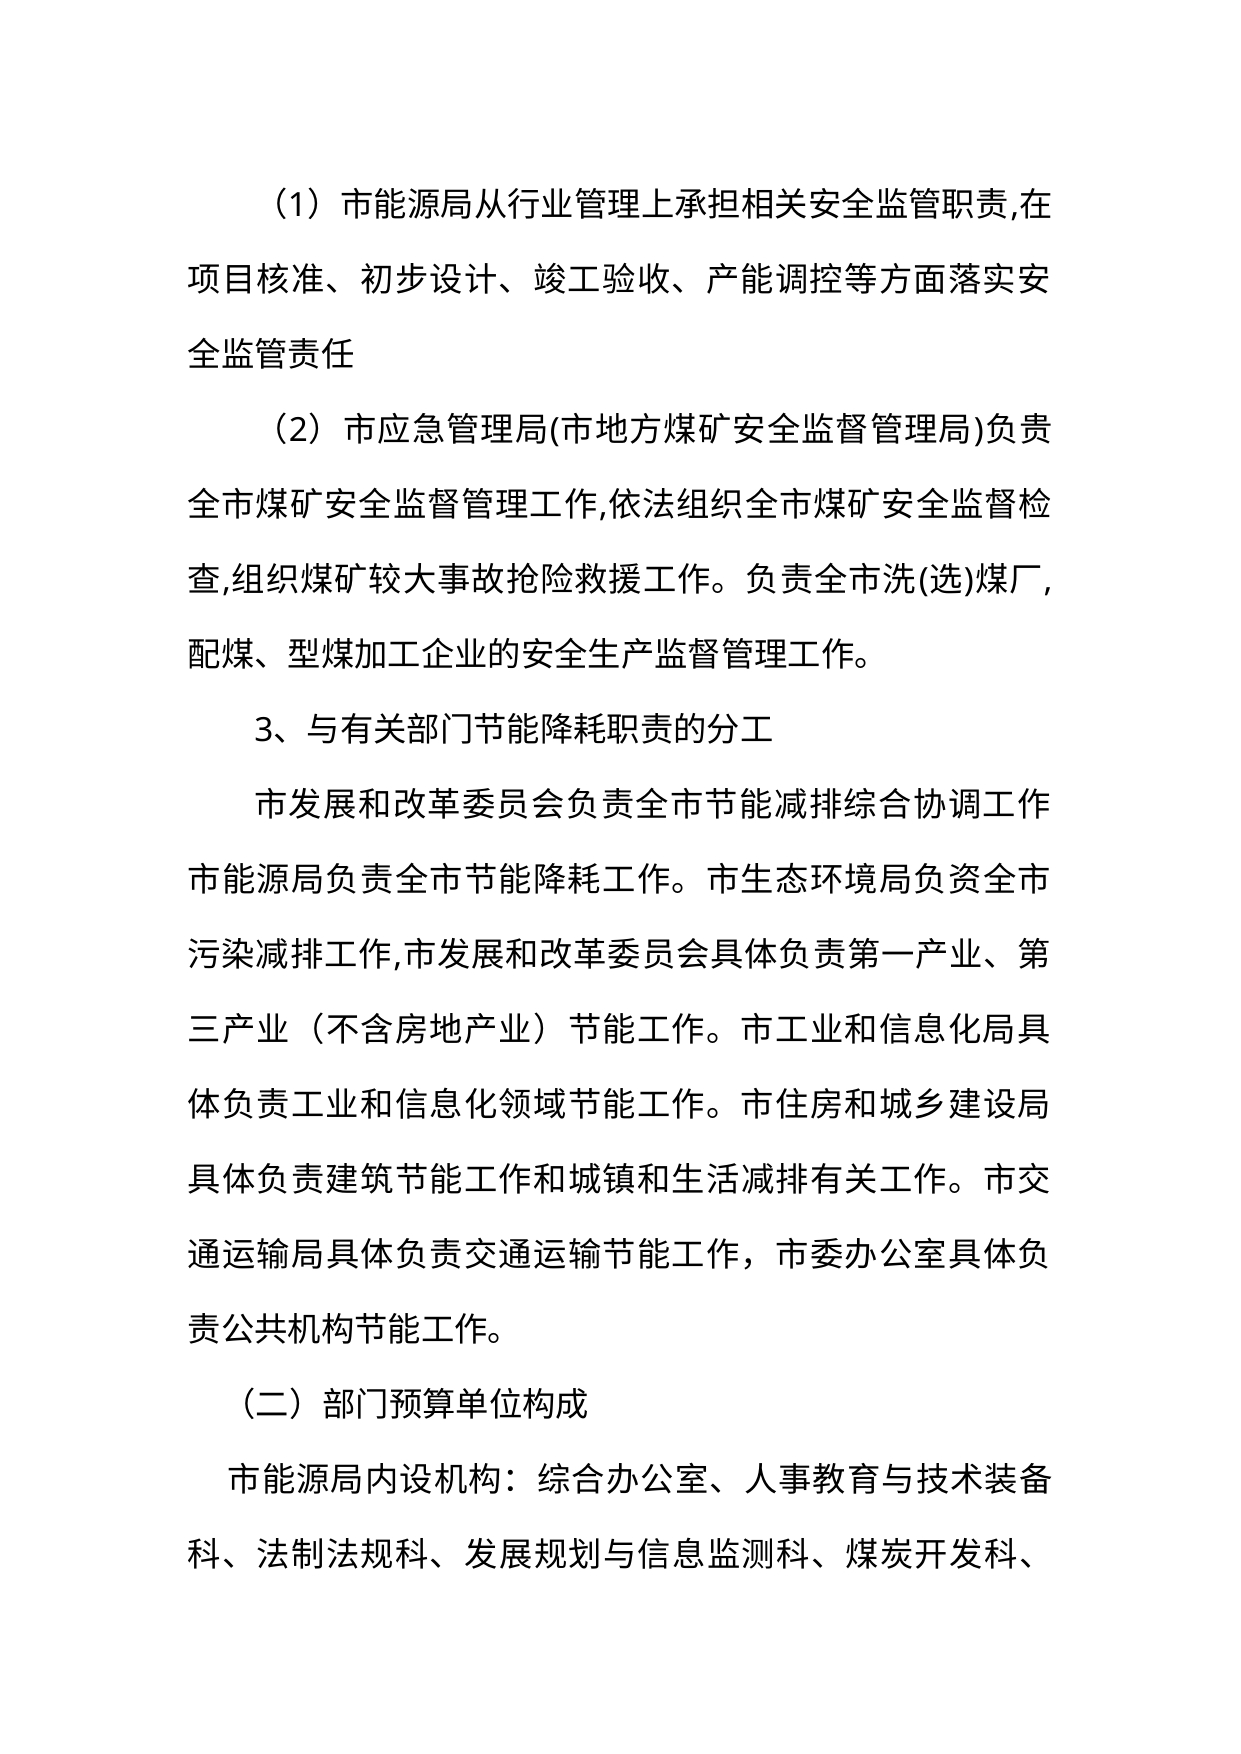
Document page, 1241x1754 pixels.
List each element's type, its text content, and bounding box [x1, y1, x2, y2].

text （1）市能源局从行业管理上承担相关安全监管职责,在项目核准、初步设计、竣工验收、产能调控等方面落实安全监管责任 [187, 164, 1053, 389]
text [187, 1439, 1053, 1589]
text 市发展和改革委员会负责全市节能减排综合协调工作市能源局负责全市节能降耗工作。市生态环境局负资全市污染减排工作,市发展和改革委员会具体负责第一产业、第三产业（不含房地产业）节能工作。市工业和信息化局具体负责工业和信息化领域节能工作。市住房和城乡建设局具体负责建筑节能工作和城镇和生活减排有关工作。市交通运输局具体负责交通运输节能工作，市委办公室具体负责公共机构节能工作。 [187, 764, 1053, 1364]
text （2）市应急管理局(市地方煤矿安全监督管理局)负贵全市煤矿安全监督管理工作,依法组织全市煤矿安全监督检查,组织煤矿较大事故抢险救援工作。负责全市洗(选)煤厂,配煤、型煤加工企业的安全生产监督管理工作。 [187, 389, 1053, 689]
text 3、与有关部门节能降耗职责的分工 [187, 689, 1053, 764]
list （二）部门预算单位构成 [187, 1364, 1053, 1439]
